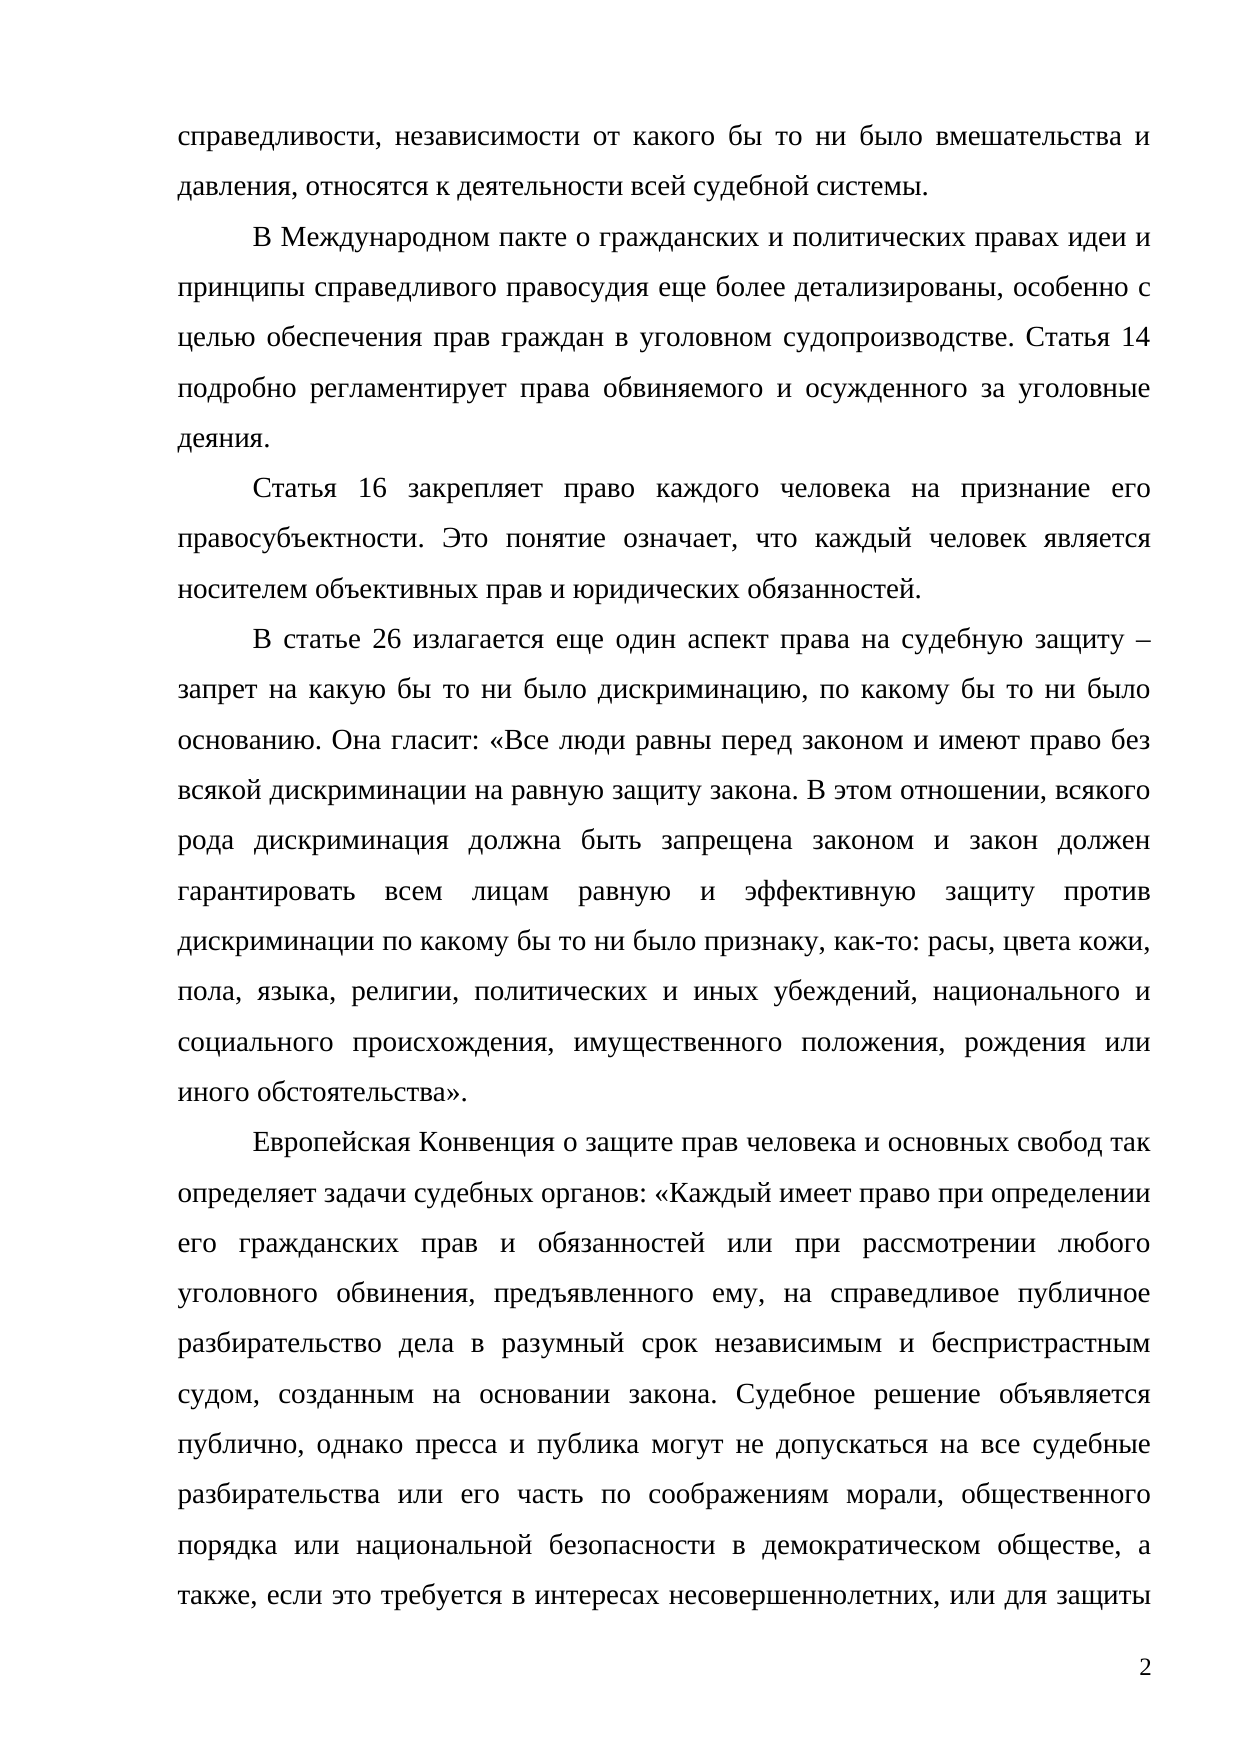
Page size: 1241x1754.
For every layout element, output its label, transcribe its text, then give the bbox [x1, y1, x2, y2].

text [177, 1124, 1152, 1611]
text В Международном пакте о гражданских и политических правах идеи и принципы справедливого правосудия еще более детализированы, особенно с целью обеспечения прав граждан в уголовном судопроизводстве. Статья 14 подробно регламентирует права обвиняемого и осужденного за уголовные деяния. [177, 219, 1152, 453]
text Статья 16 закрепляет право каждого человека на признание его правосубъектности. Это понятие означает, что каждый человек является носителем объективных прав и юридических обязанностей. [177, 470, 1152, 604]
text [177, 118, 1152, 202]
text В статье 26 излагается еще один аспект права на судебную защиту – запрет на какую бы то ни было дискриминацию, по какому бы то ни было основанию. Она гласит: «Все люди равны перед законом и имеют право без всякой дискриминации на равную защиту закона. В этом отношении, всякого рода дискриминация должна быть запрещена законом и закон должен гарантировать всем лицам равную и эффективную защиту против дискриминации по какому бы то ни было признаку, как-то: расы, цвета кожи, пола, языка, религии, политических и иных убеждений, национального и социального происхождения, имущественного положения, рождения или иного обстоятельства». [177, 621, 1152, 1108]
